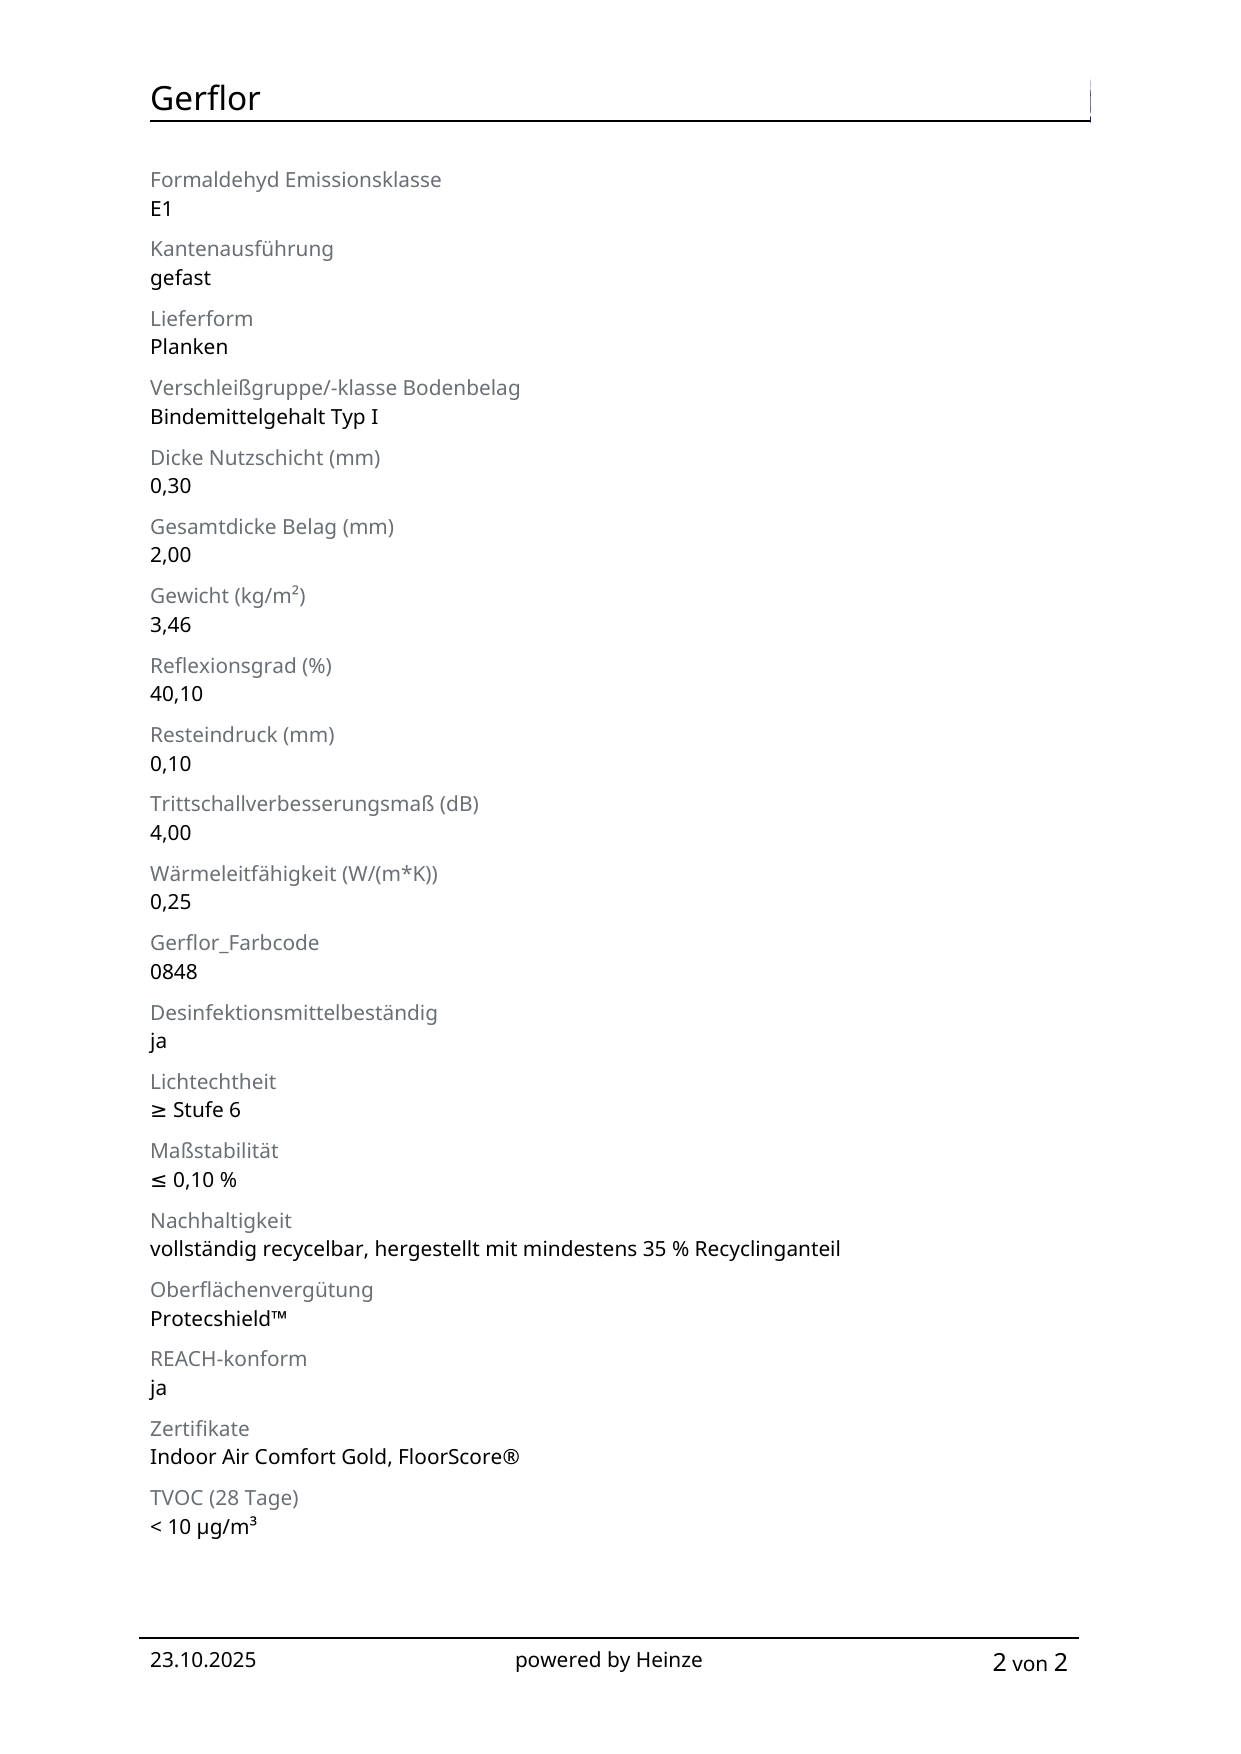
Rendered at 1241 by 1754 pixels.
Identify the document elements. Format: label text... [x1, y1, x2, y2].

text Verschleißgruppe/-klasse Bodenbelag [150, 373, 1090, 402]
text 2,00 [150, 541, 1090, 569]
text 0,10 [150, 749, 1090, 777]
text Nachhaltigkeit [150, 1206, 1090, 1234]
text Planken [150, 332, 1090, 361]
text 0,30 [150, 471, 1090, 499]
text Bindemittelgehalt Typ I [150, 402, 1090, 430]
text 0,25 [150, 887, 1090, 916]
text Maßstabilität [150, 1136, 1090, 1165]
text Resteindruck (mm) [150, 720, 1090, 749]
text Reflexionsgrad (%) [150, 651, 1090, 679]
text Lichtechtheit [150, 1067, 1090, 1096]
text 3,46 [150, 610, 1090, 638]
text TVOC (28 Tage) [150, 1483, 1090, 1512]
text ja [150, 1373, 1090, 1401]
text Protecshield™ [150, 1304, 1090, 1332]
text Zertifikate [150, 1414, 1090, 1442]
text Gesamtdicke Belag (mm) [150, 512, 1090, 541]
text Desinfektionsmittelbeständig [150, 998, 1090, 1026]
text 0848 [150, 957, 1090, 985]
text ≤ 0,10 % [150, 1165, 1090, 1193]
text 4,00 [150, 818, 1090, 846]
text Indoor Air Comfort Gold, FloorScore® [150, 1442, 1090, 1471]
text Trittschallverbesserungsmaß (dB) [150, 789, 1090, 818]
text E1 [150, 194, 1090, 222]
text Gewicht (kg/m²) [150, 581, 1090, 610]
text Formaldehyd Emissionsklasse [150, 165, 1090, 194]
text 40,10 [150, 679, 1090, 708]
text Oberflächenvergütung [150, 1275, 1090, 1304]
text Dicke Nutzschicht (mm) [150, 443, 1090, 471]
text ≥ Stufe 6 [150, 1096, 1090, 1124]
text REACH-konform [150, 1344, 1090, 1373]
text < 10 µg/m³ [150, 1512, 1090, 1540]
text Lieferform [150, 304, 1090, 332]
text ja [150, 1026, 1090, 1054]
text Wärmeleitfähigkeit (W/(m*K)) [150, 859, 1090, 887]
text gefast [150, 263, 1090, 291]
text vollständig recycelbar, hergestellt mit mindestens 35 % Recyclinganteil [150, 1234, 1090, 1263]
text Gerflor_Farbcode [150, 928, 1090, 957]
text Kantenausführung [150, 234, 1090, 263]
